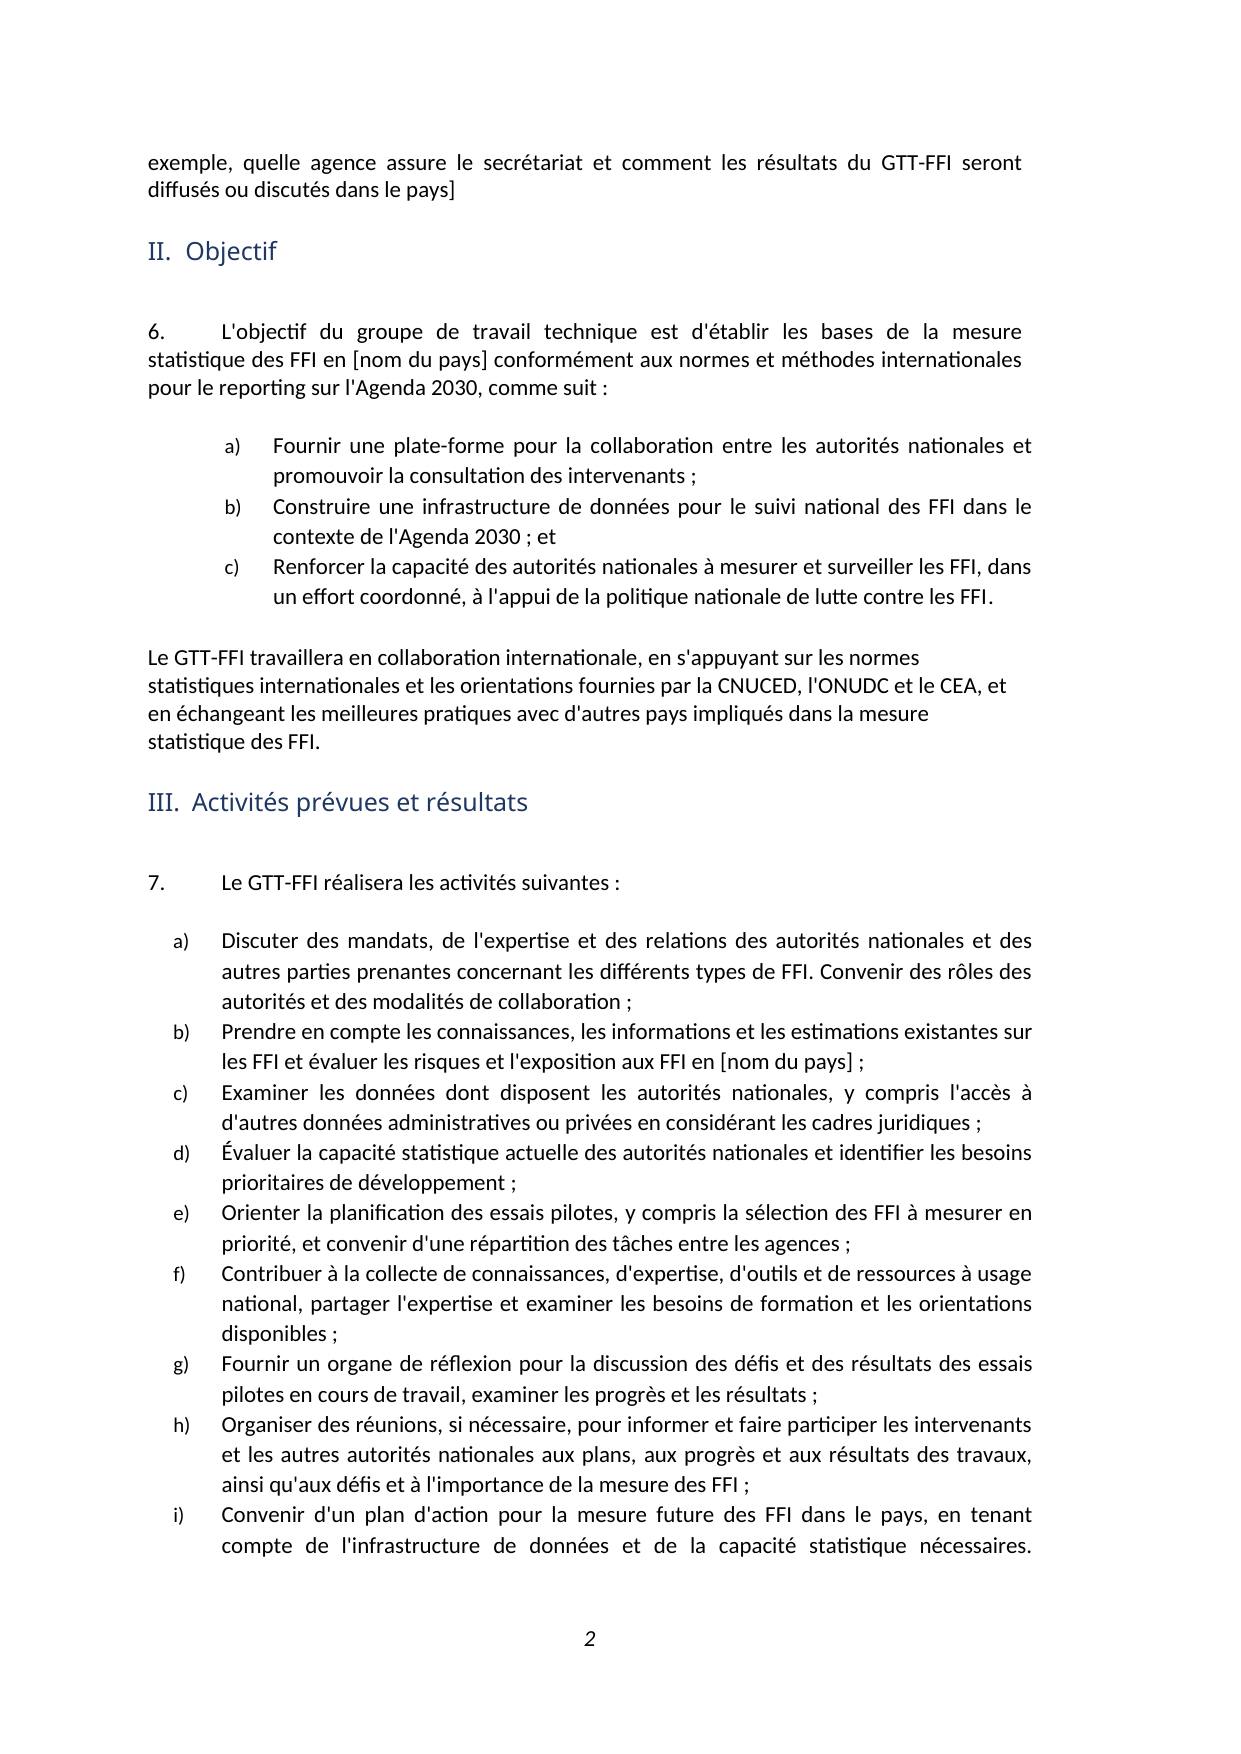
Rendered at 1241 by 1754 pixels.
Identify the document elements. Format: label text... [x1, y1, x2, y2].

list Organiser des réunions, si nécessaire, pour informer et faire participer les intervenants et les autres autorités nationales aux plans, aux progrès et aux résultats des travaux, ainsi qu'aux défis et à l'importance de la mesure des FFI ; [173, 1410, 1034, 1498]
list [148, 148, 1024, 204]
list Évaluer la capacité statistique actuelle des autorités nationales et identifier les besoins prioritaires de développement ; [173, 1138, 1034, 1196]
list Construire une infrastructure de données pour le suivi national des FFI dans le contexte de l'Agenda 2030 ; et [224, 492, 1034, 550]
list Le GTT-FFI réalisera les activités suivantes : [148, 868, 1024, 897]
list Fournir un organe de réflexion pour la discussion des défis et des résultats des essais pilotes en cours de travail, examiner les progrès et les résultats ; [173, 1349, 1034, 1408]
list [173, 1501, 1034, 1559]
subtitle Activités prévues et résultats [148, 785, 1034, 819]
list Fournir une plate-forme pour la collaboration entre les autorités nationales et promouvoir la consultation des intervenants ; [224, 431, 1034, 489]
list Examiner les données dont disposent les autorités nationales, y compris l'accès à d'autres données administratives ou privées en considérant les cadres juridiques ; [173, 1078, 1034, 1136]
list Contribuer à la collecte de connaissances, d'expertise, d'outils et de ressources à usage national, partager l'expertise et examiner les besoins de formation et les orientations disponibles ; [173, 1259, 1034, 1347]
list Discuter des mandats, de l'expertise et des relations des autorités nationales et des autres parties prenantes concernant les différents types de FFI. Convenir des rôles des autorités et des modalités de collaboration ; [173, 927, 1034, 1015]
list Prendre en compte les connaissances, les informations et les estimations existantes sur les FFI et évaluer les risques et l'exposition aux FFI en [nom du pays] ; [173, 1017, 1034, 1075]
list L'objectif du groupe de travail technique est d'établir les bases de la mesure statistique des FFI en [nom du pays] conformément aux normes et méthodes internationales pour le reporting sur l'Agenda 2030, comme suit : [148, 317, 1024, 401]
list Orienter la planification des essais pilotes, y compris la sélection des FFI à mesurer en priorité, et convenir d'une répartition des tâches entre les agences ; [173, 1198, 1034, 1257]
list Le GTT-FFI travaillera en collaboration internationale, en s'appuyant sur les normes statistiques internationales et les orientations fournies par la CNUCED, l'ONUDC et le CEA, et en échangeant les meilleures pratiques avec d'autres pays impliqués dans la mesure statistique des FFI. [148, 643, 1024, 755]
list Renforcer la capacité des autorités nationales à mesurer et surveiller les FFI, dans un effort coordonné, à l'appui de la politique nationale de lutte contre les FFI. [224, 552, 1034, 610]
subtitle Objectif [148, 234, 1034, 268]
